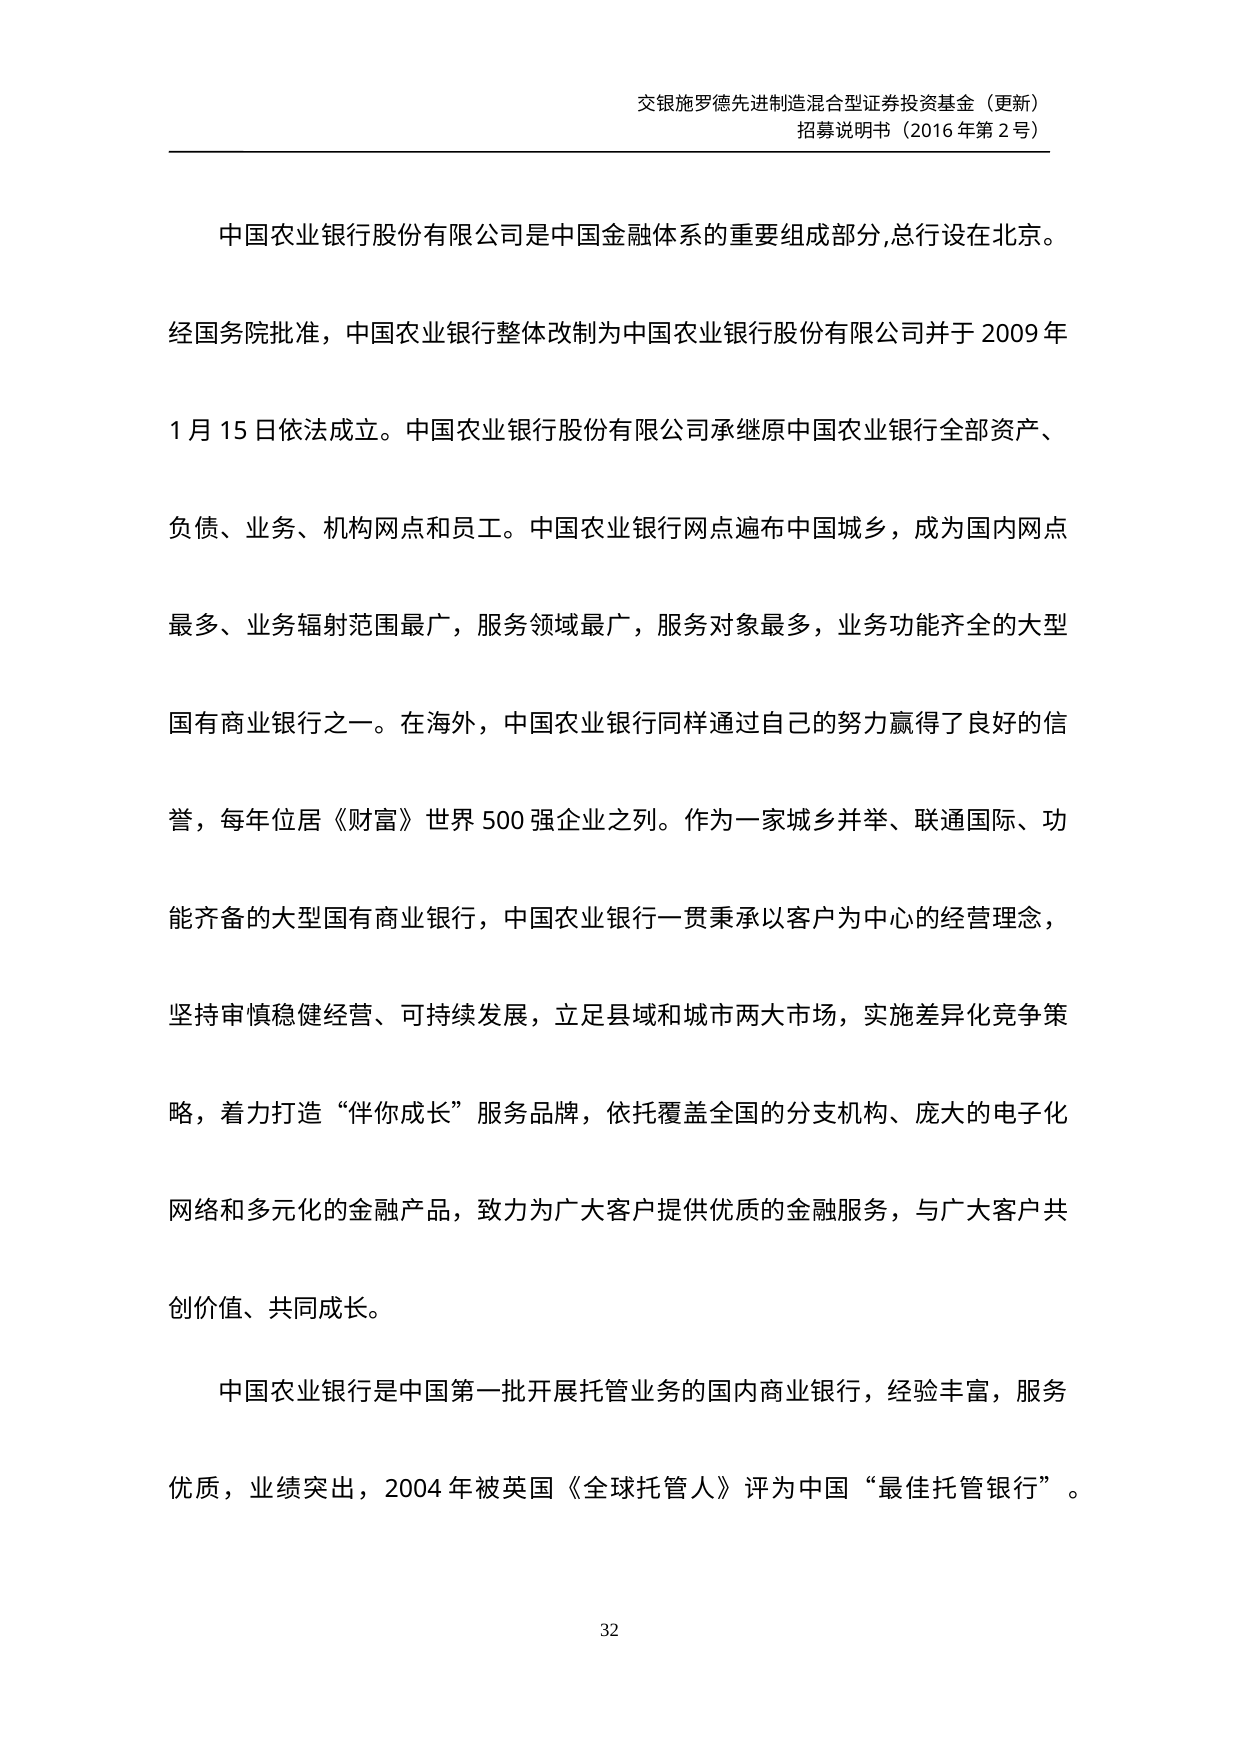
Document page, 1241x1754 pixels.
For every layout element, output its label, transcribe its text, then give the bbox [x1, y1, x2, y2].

text 中国农业银行股份有限公司是中国金融体系的重要组成部分,总行设在北京。经国务院批准，中国农业银行整体改制为中国农业银行股份有限公司并于2009年1月15日依法成立。中国农业银行股份有限公司承继原中国农业银行全部资产、负债、业务、机构网点和员工。中国农业银行网点遍布中国城乡，成为国内网点最多、业务辐射范围最广，服务领域最广，服务对象最多，业务功能齐全的大型国有商业银行之一。在海外，中国农业银行同样通过自己的努力赢得了良好的信誉，每年位居《财富》世界500强企业之列。作为一家城乡并举、联通国际、功能齐备的大型国有商业银行，中国农业银行一贯秉承以客户为中心的经营理念，坚持审慎稳健经营、可持续发展，立足县域和城市两大市场，实施差异化竞争策略，着力打造“伴你成长”服务品牌，依托覆盖全国的分支机构、庞大的电子化网络和多元化的金融产品，致力为广大客户提供优质的金融服务，与广大客户共创价值、共同成长。 [169, 201, 1068, 1339]
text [169, 1357, 1068, 1519]
